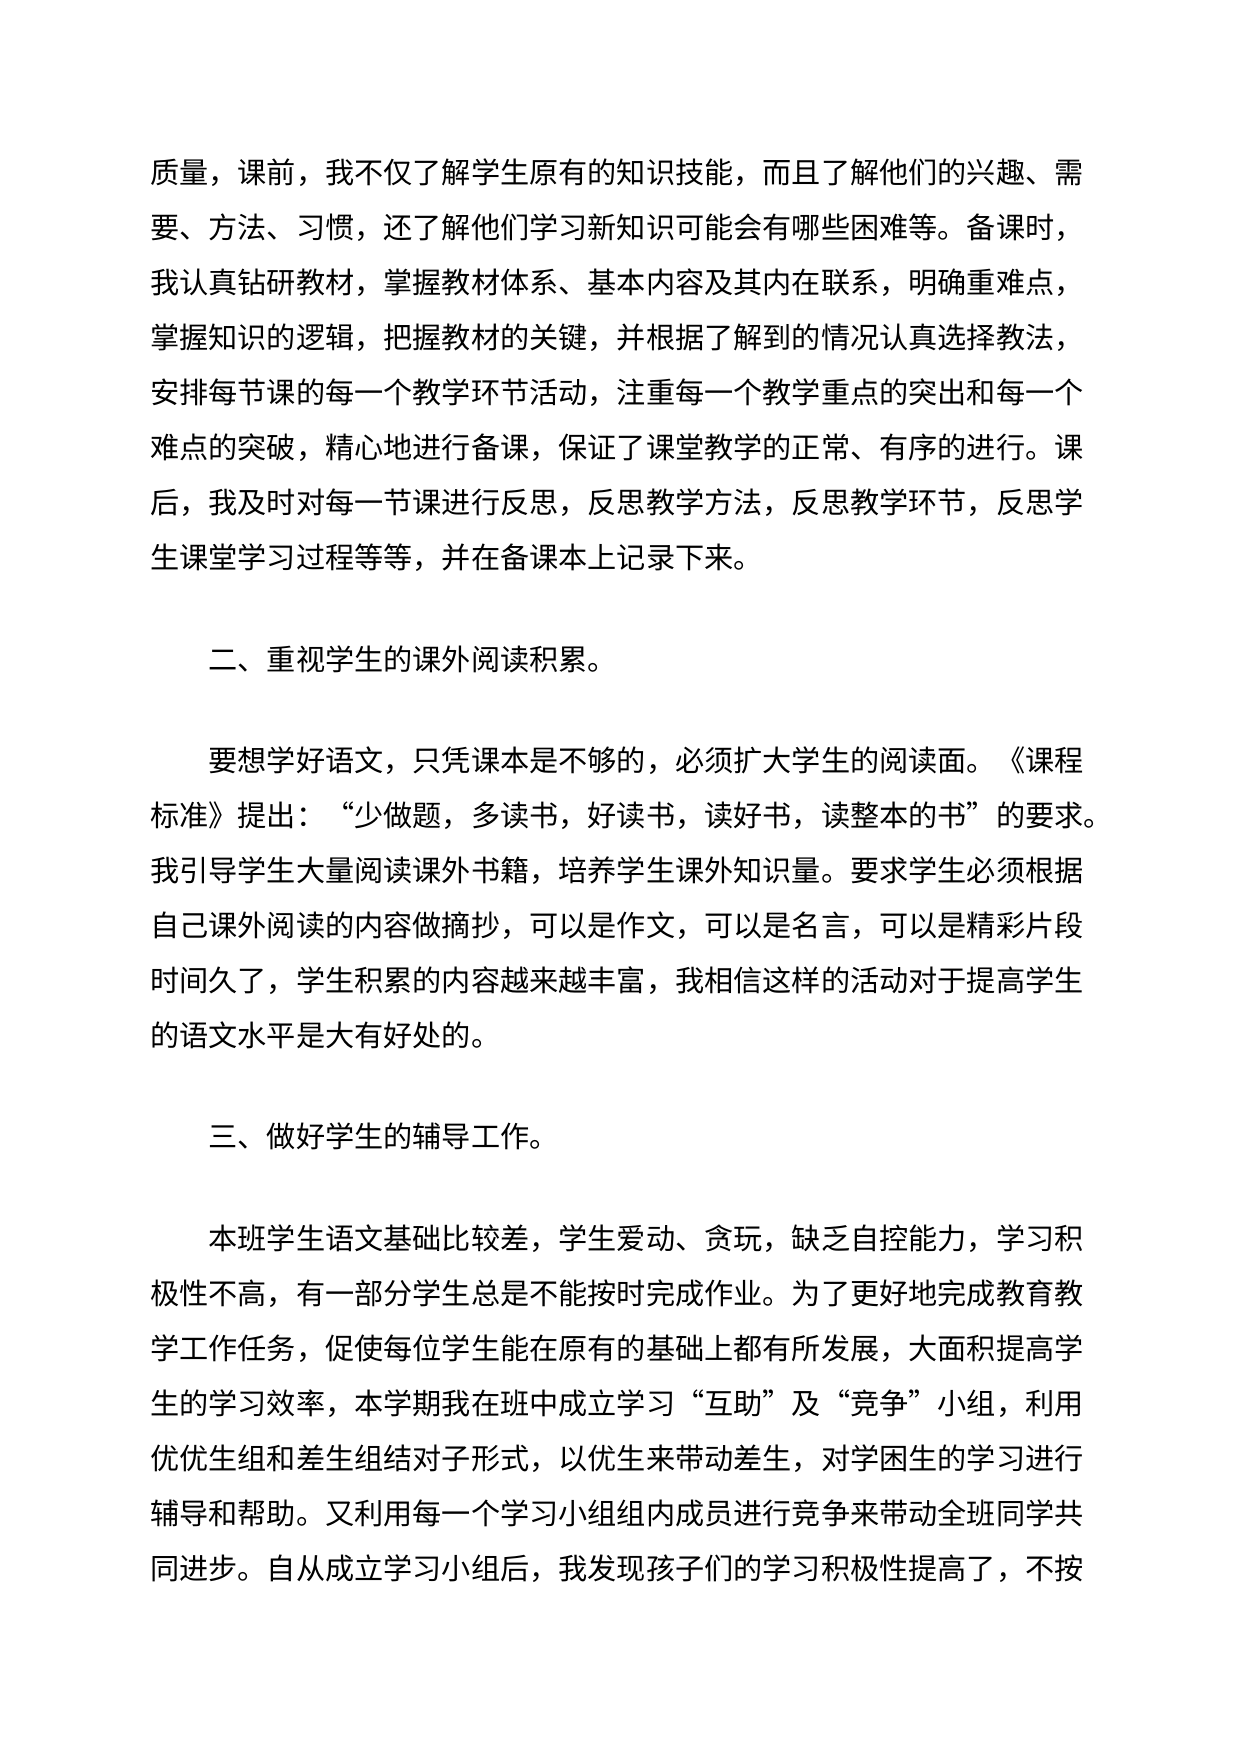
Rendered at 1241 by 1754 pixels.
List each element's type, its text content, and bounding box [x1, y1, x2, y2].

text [150, 1216, 1090, 1587]
text 三、做好学生的辅导工作。 [150, 1114, 1090, 1156]
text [150, 150, 1090, 577]
text 要想学好语文，只凭课本是不够的，必须扩大学生的阅读面。《课程标准》提出：“少做题，多读书，好读书，读好书，读整本的书”的要求。我引导学生大量阅读课外书籍，培养学生课外知识量。要求学生必须根据自己课外阅读的内容做摘抄，可以是作文，可以是名言，可以是精彩片段时间久了，学生积累的内容越来越丰富，我相信这样的活动对于提高学生的语文水平是大有好处的。 [150, 738, 1090, 1054]
text 二、重视学生的课外阅读积累。 [150, 636, 1090, 678]
